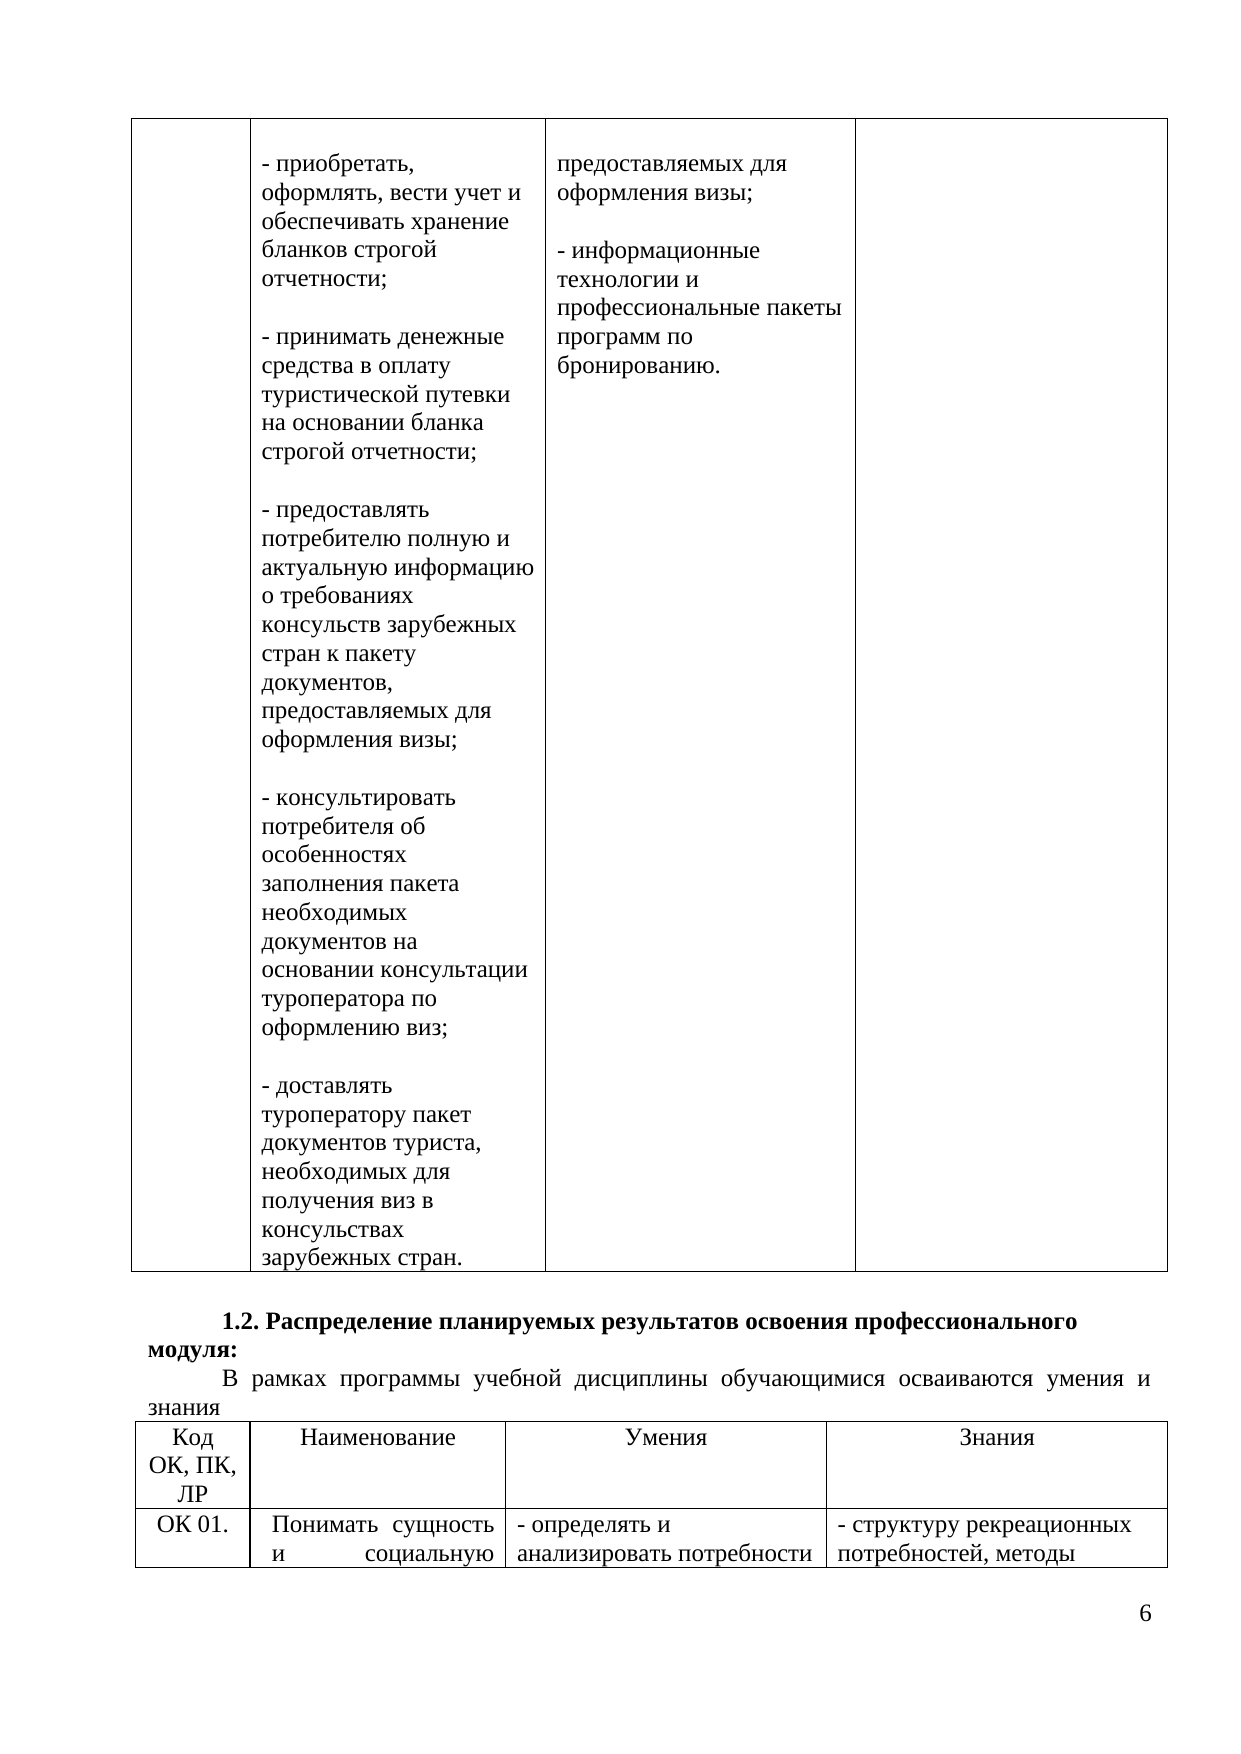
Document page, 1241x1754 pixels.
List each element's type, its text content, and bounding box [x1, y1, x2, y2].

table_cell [546, 119, 855, 1271]
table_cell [856, 119, 1167, 1271]
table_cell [251, 119, 545, 1271]
text 1.2. Распределение планируемых результатов освоения профессионального модуля: [148, 1306, 1152, 1363]
table_header Умения [506, 1422, 826, 1508]
table_header Наименование [251, 1422, 505, 1508]
text В рамках программы учебной дисциплины обучающимися осваиваются умения и знания [148, 1363, 1152, 1421]
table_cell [132, 119, 250, 1271]
table_header Код ОК, ПК, ЛР [136, 1422, 249, 1508]
table_header Знания [827, 1422, 1167, 1508]
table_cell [827, 1509, 1167, 1567]
table_cell ОК 01. [136, 1509, 249, 1567]
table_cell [251, 1509, 505, 1567]
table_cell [506, 1509, 826, 1567]
